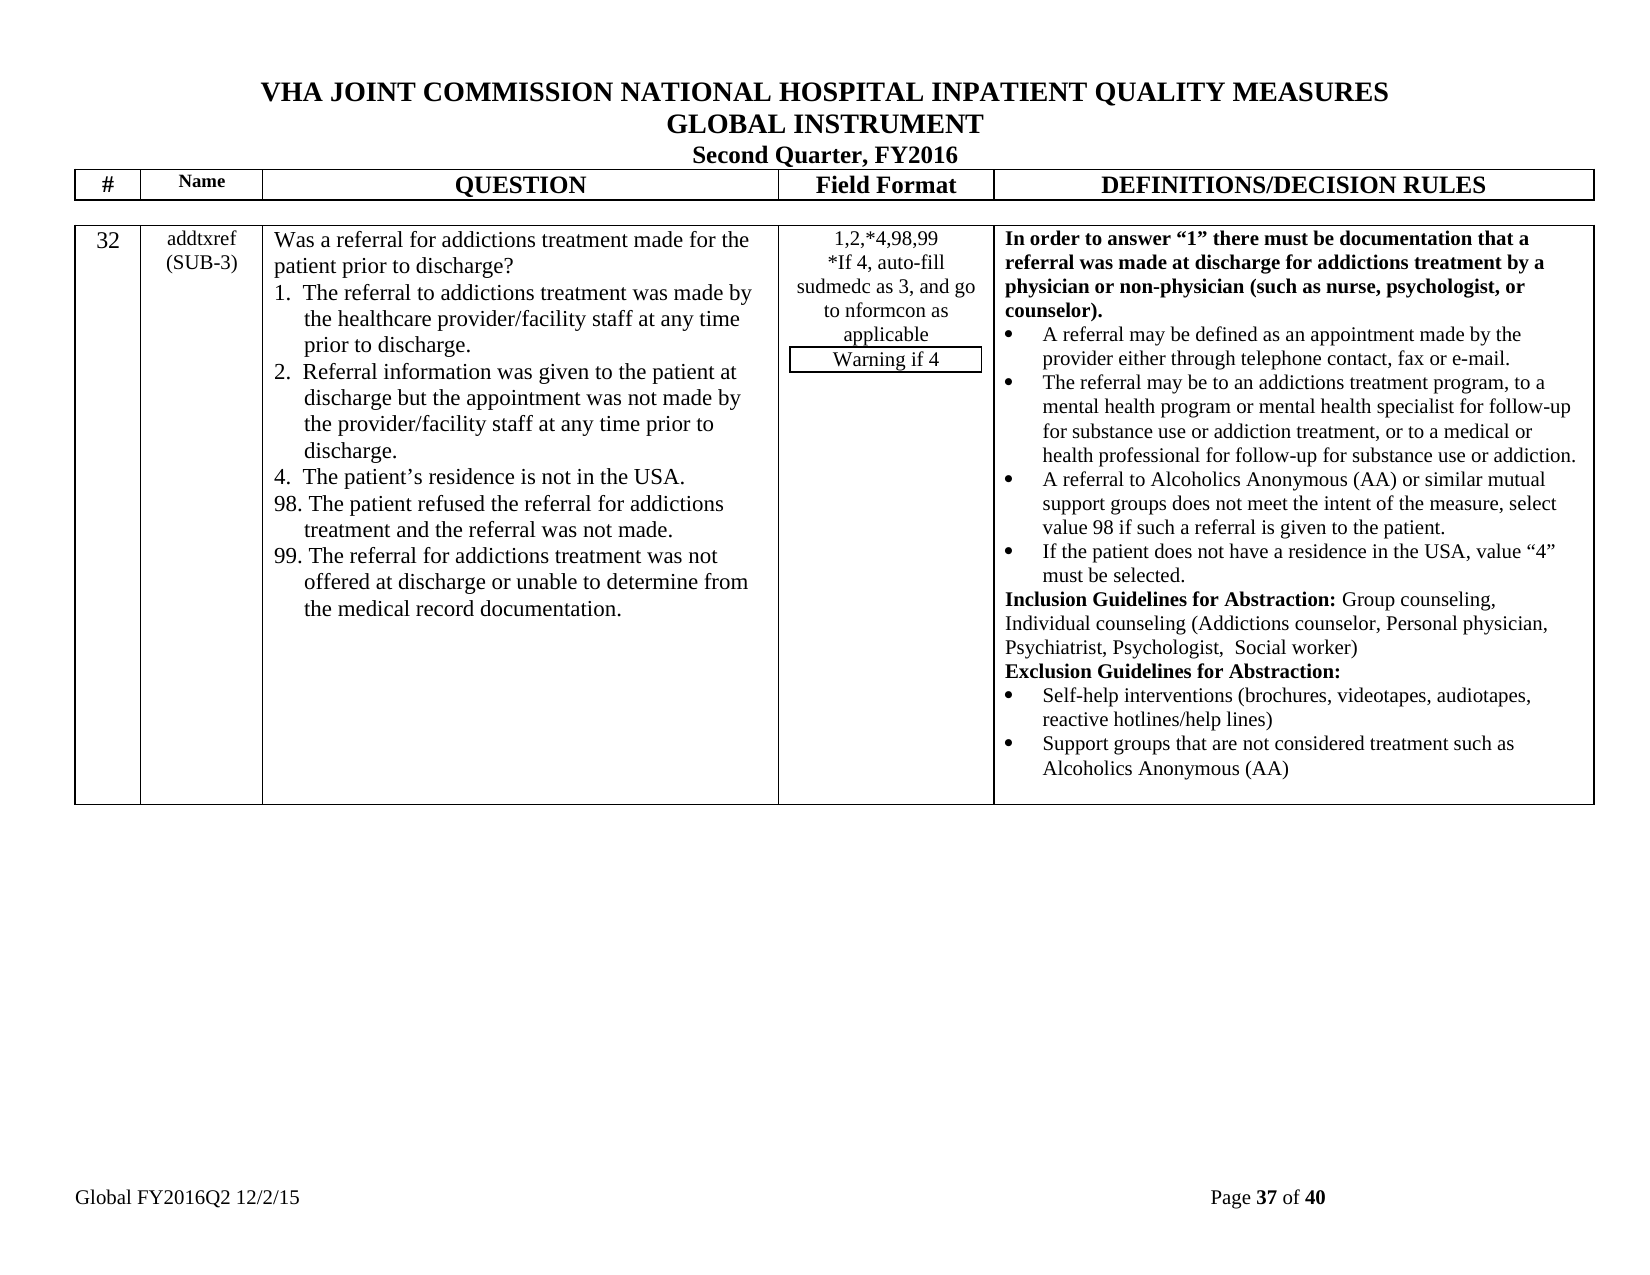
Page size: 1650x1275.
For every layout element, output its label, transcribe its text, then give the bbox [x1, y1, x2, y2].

table_cell Was a referral for addictions treatment made for the patient prior to discharge? 1. The referral to addictions treatment was made by the healthcare provider/facility staff at any time prior to discharge. 2. Referral information was given to the patient at discharge but the appointment was not made by the provider/facility staff at any time prior to discharge. 4. The patient’s residence is not in the USA. 98. The patient refused the referral for addictions treatment and the referral was not made. 99. The referral for addictions treatment was not offered at discharge or unable to determine from the medical record documentation. [263, 226, 778, 803]
table_cell 32 [76, 226, 140, 803]
table_cell 1,2,*4,98,99 *If 4, auto-fill sudmedc as 3, and go to nformcon as applicable [779, 226, 993, 803]
table_cell addtxref (SUB-3) [141, 226, 262, 803]
table_cell In order to answer “1” there must be documentation that a referral was made at discharge for addictions treatment by a physician or non-physician (such as nurse, psychologist, or counselor). A referral may be defined as an appointment made by the provider either through telephone contact, fax or e-mail. The referral may be to an addictions treatment program, to a mental health program or mental health specialist for follow-up for substance use or addiction treatment, or to a medical or health professional for follow-up for substance use or addiction. A referral to Alcoholics Anonymous (AA) or similar mutual support groups does not meet the intent of the measure, select value 98 if such a referral is given to the patient. If the patient does not have a residence in the USA, value “4” must be selected. Inclusion Guidelines for Abstraction: Group counseling, Individual counseling (Addictions counselor, Personal physician, Psychiatrist, Psychologist, Social worker) Exclusion Guidelines for Abstraction: Self-help interventions (brochures, videotapes, audiotapes, reactive hotlines/help lines) Support groups that are not considered treatment such as Alcoholics Anonymous (AA) [995, 226, 1593, 803]
